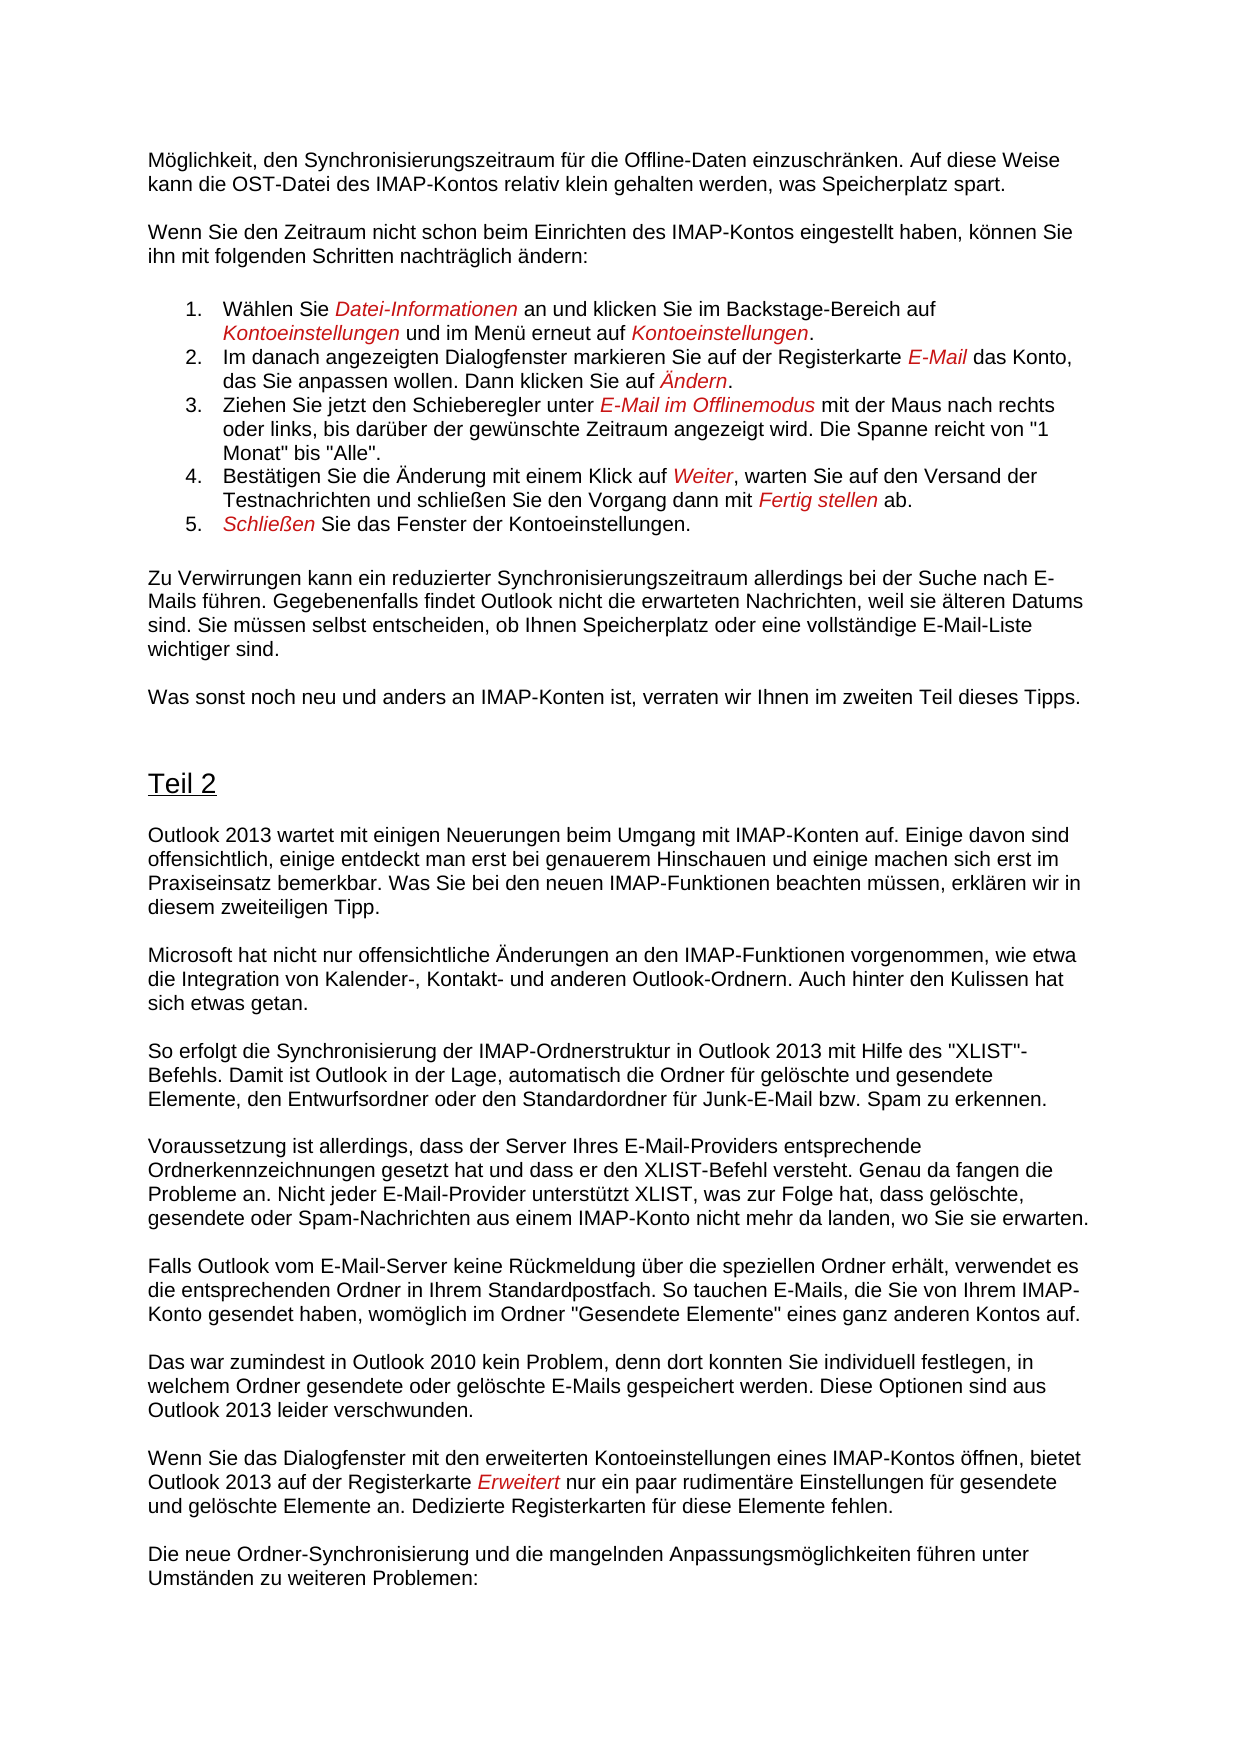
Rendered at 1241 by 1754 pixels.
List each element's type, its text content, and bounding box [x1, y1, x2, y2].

list Bestätigen Sie die Änderung mit einem Klick auf Weiter, warten Sie auf den Versand der Testnachrichten und schließen Sie den Vorgang dann mit Fertig stellen ab. [185, 464, 1093, 512]
text Zu Verwirrungen kann ein reduzierter Synchronisierungszeitraum allerdings bei der Suche nach E-Mails führen. Gegebenenfalls findet Outlook nicht die erwarteten Nachrichten, weil sie älteren Datums sind. Sie müssen selbst entscheiden, ob Ihnen Speicherplatz oder eine vollständige E-Mail-Liste wichtiger sind. Was sonst noch neu und anders an IMAP-Konten ist, verraten wir Ihnen im zweiten Teil dieses Tipps. [148, 565, 1093, 738]
list Im danach angezeigten Dialogfenster markieren Sie auf der Registerkarte E-Mail das Konto, das Sie anpassen wollen. Dann klicken Sie auf Ändern. [185, 344, 1093, 392]
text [148, 767, 1093, 1613]
list Schließen Sie das Fenster der Kontoeinstellungen. [185, 512, 1093, 536]
list Wählen Sie Datei-Informationen an und klicken Sie im Backstage-Bereich auf Kontoeinstellungen und im Menü erneut auf Kontoeinstellungen. [185, 297, 1093, 344]
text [148, 148, 1093, 267]
list Ziehen Sie jetzt den Schieberegler unter E-Mail im Offlinemodus mit der Maus nach rechts oder links, bis darüber der gewünschte Zeitraum angezeigt wird. Die Spanne reicht von "1 Monat" bis "Alle". [185, 392, 1093, 464]
